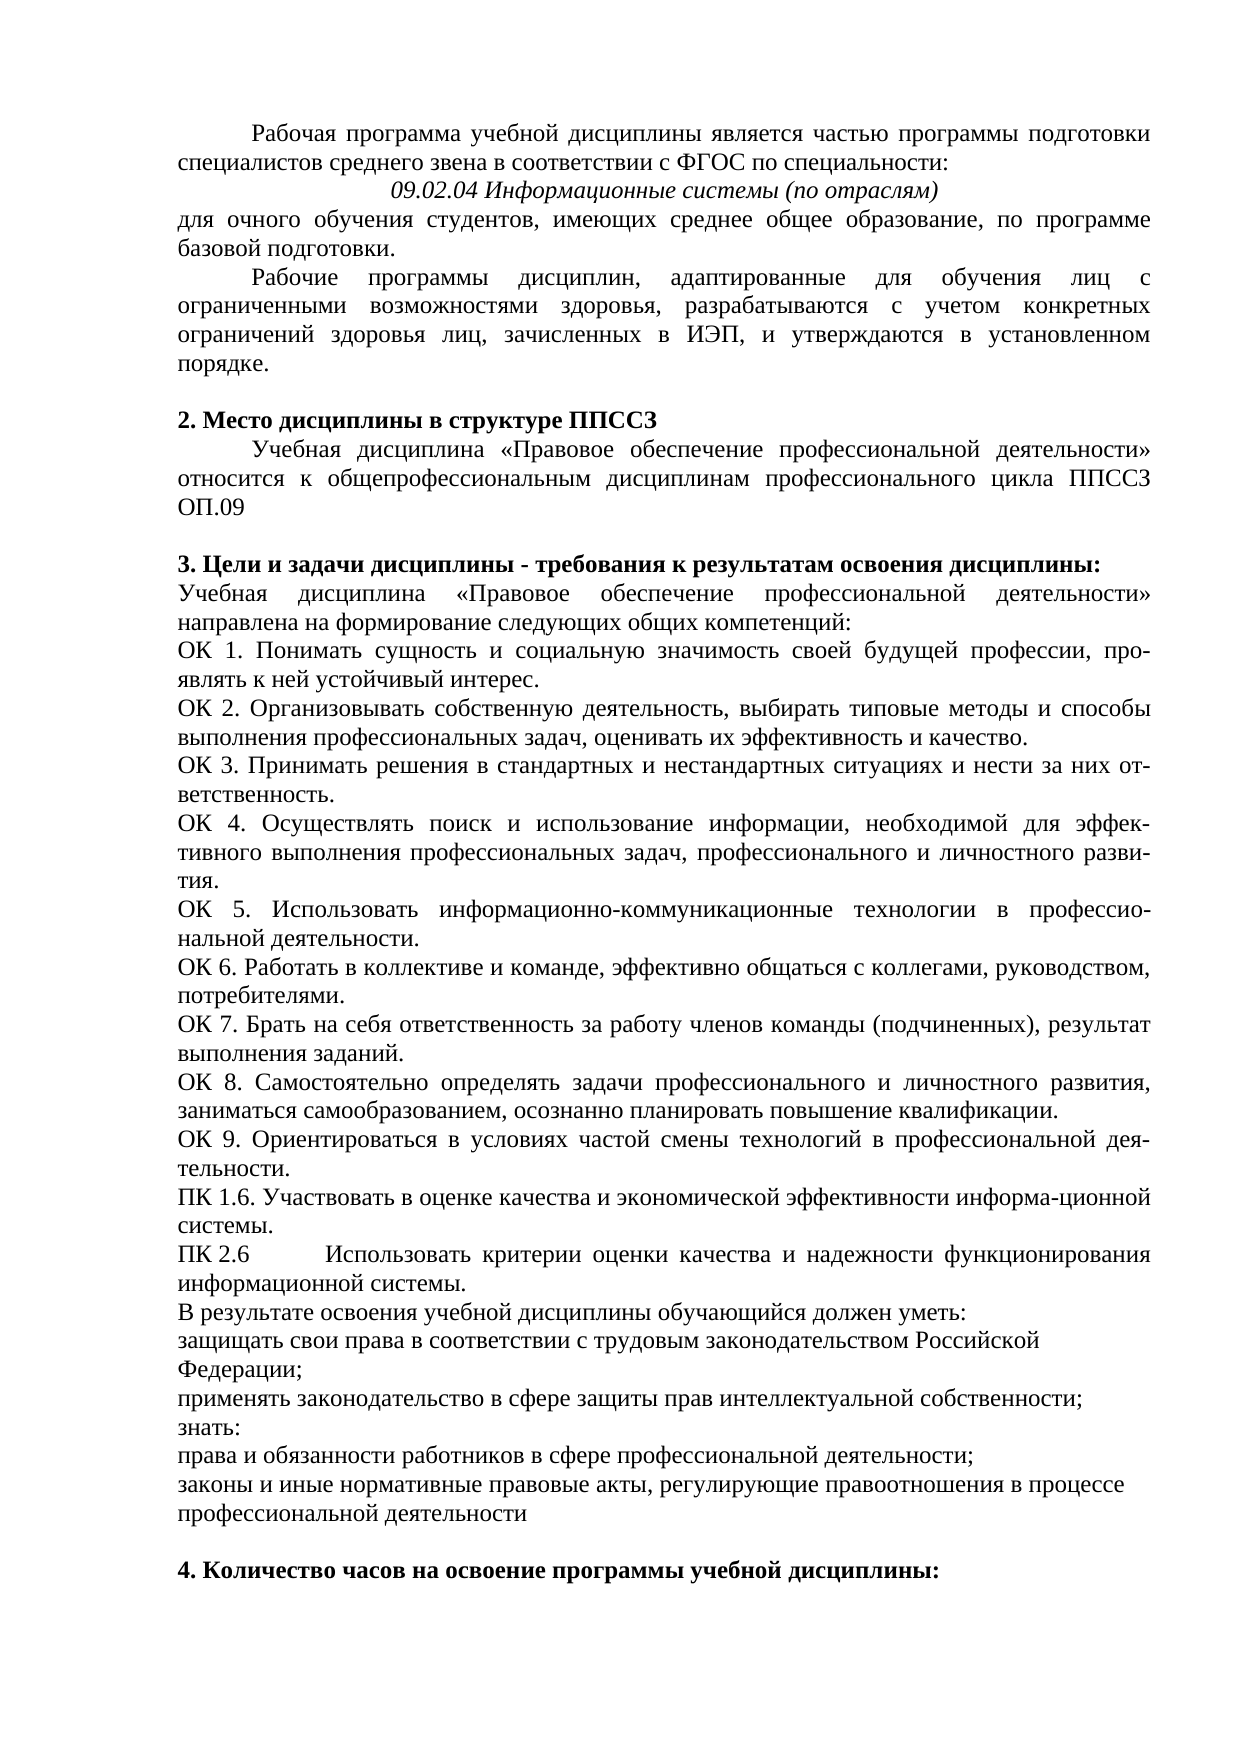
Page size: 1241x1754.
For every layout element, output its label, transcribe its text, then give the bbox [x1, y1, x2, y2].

text ОК 9. Ориентироваться в условиях частой смены технологий в профессиональной дея-тельности. [177, 1124, 1152, 1182]
text ПК 1.6. Участвовать в оценке качества и экономической эффективности информа-ционной системы. [177, 1182, 1152, 1239]
text права и обязанности работников в сфере профессиональной деятельности; [177, 1441, 1152, 1469]
text защищать свои права в соответствии с трудовым законодательством Российской Федерации; [177, 1326, 1152, 1383]
text 2. Место дисциплины в структуре ППССЗ [177, 406, 1152, 434]
text законы и иные нормативные правовые акты, регулирующие правоотношения в процессе профессиональной деятельности [177, 1469, 1152, 1527]
text 09.02.04 Информационные системы (по отраслям) [177, 176, 1152, 204]
text ОК 1. Понимать сущность и социальную значимость своей будущей профессии, про-являть к ней устойчивый интерес. [177, 636, 1152, 693]
text ОК 4. Осуществлять поиск и использование информации, необходимой для эффек-тивного выполнения профессиональных задач, профессионального и личностного разви-тия. [177, 808, 1152, 894]
text 4. Количество часов на освоение программы учебной дисциплины: [177, 1556, 1152, 1584]
text Учебная дисциплина «Правовое обеспечение профессиональной деятельности» относится к общепрофессиональным дисциплинам профессионального цикла ППССЗ ОП.09 [177, 434, 1152, 521]
text Учебная дисциплина «Правовое обеспечение профессиональной деятельности» направлена на формирование следующих общих компетенций: [177, 578, 1152, 636]
text ОК 6. Работать в коллективе и команде, эффективно общаться с коллегами, руководством, потребителями. [177, 952, 1152, 1009]
text ПК 2.6 Использовать критерии оценки качества и надежности функционирования информационной системы. [177, 1239, 1152, 1297]
text В результате освоения учебной дисциплины обучающийся должен уметь: [177, 1297, 1152, 1326]
text применять законодательство в сфере защиты прав интеллектуальной собственности; [177, 1383, 1152, 1412]
text Рабочие программы дисциплин, адаптированные для обучения лиц с ограниченными возможностями здоровья, разрабатываются с учетом конкретных ограничений здоровья лиц, зачисленных в ИЭП, и утверждаются в установленном порядке. [177, 262, 1152, 377]
text ОК 7. Брать на себя ответственность за работу членов команды (подчиненных), результат выполнения заданий. [177, 1009, 1152, 1067]
text ОК 8. Самостоятельно определять задачи профессионального и личностного развития, заниматься самообразованием, осознанно планировать повышение квалификации. [177, 1067, 1152, 1124]
text Рабочая программа учебной дисциплины является частью программы подготовки специалистов среднего звена в соответствии с ФГОС по специальности: [177, 118, 1152, 176]
text ОК 5. Использовать информационно-коммуникационные технологии в профессио-нальной деятельности. [177, 894, 1152, 952]
text ОК 3. Принимать решения в стандартных и нестандартных ситуациях и нести за них от-ветственность. [177, 751, 1152, 808]
text ОК 2. Организовывать собственную деятельность, выбирать типовые методы и способы выполнения профессиональных задач, оценивать их эффективность и качество. [177, 693, 1152, 751]
text 3. Цели и задачи дисциплины - требования к результатам освоения дисциплины: [177, 549, 1152, 578]
text для очного обучения студентов, имеющих среднее общее образование, по программе базовой подготовки. [177, 204, 1152, 262]
text знать: [177, 1412, 1152, 1441]
